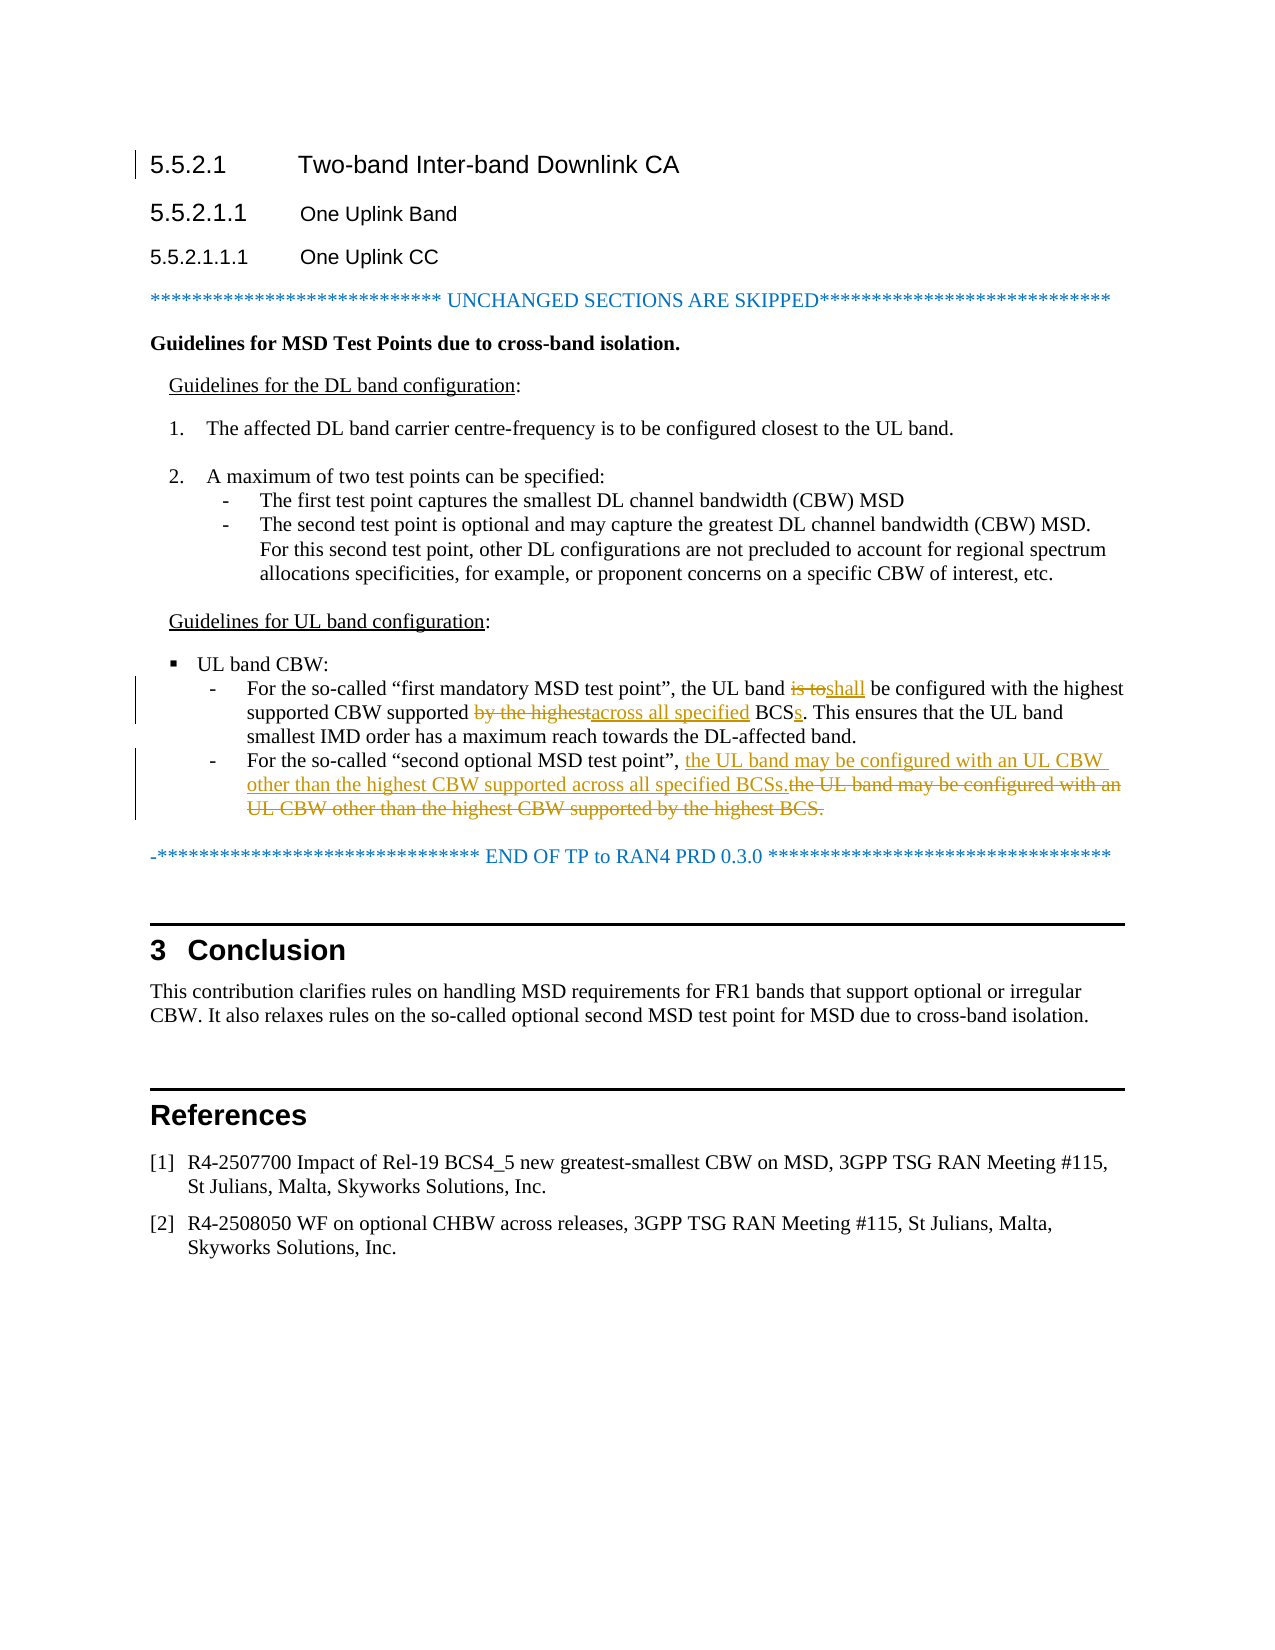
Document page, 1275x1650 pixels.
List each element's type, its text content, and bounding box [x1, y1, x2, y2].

text Guidelines for UL band configuration: [168, 609, 1125, 633]
list The affected DL band carrier centre-frequency is to be configured closest to the UL band. [169, 416, 1125, 440]
list R4-2508050 WF on optional CHBW across releases, 3GPP TSG RAN Meeting #115, St Julians, Malta, Skyworks Solutions, Inc. [150, 1211, 1125, 1259]
text 5.5.2.1 Two-band Inter-band Downlink CA [150, 150, 1125, 179]
text 5.5.2.1.1 One Uplink Band [150, 197, 1125, 226]
text **************************** Unchanged sections are skipped**************************** [150, 288, 1125, 312]
text Guidelines for the DL band configuration: [168, 373, 1125, 397]
text Guidelines for MSD Test Points due to cross-band isolation. [150, 331, 1125, 354]
list The first test point captures the smallest DL channel bandwidth (CBW) MSD [222, 488, 1125, 512]
list For the so-called “second optional MSD test point”, [209, 748, 1125, 820]
list Conclusion [150, 926, 1125, 966]
list For the so-called “first mandatory MSD test point”, the UL band be configured with the highest supported CBW supported BCS. This ensures that the UL band smallest IMD order has a maximum reach towards the DL-affected band. [209, 676, 1125, 748]
list R4-2507700 Impact of Rel-19 BCS4_5 new greatest-smallest CBW on MSD, 3GPP TSG RAN Meeting #115, St Julians, Malta, Skyworks Solutions, Inc. [150, 1150, 1125, 1198]
list UL band CBW: [169, 651, 1125, 676]
list The second test point is optional and may capture the greatest DL channel bandwidth (CBW) MSD. For this second test point, other DL configurations are not precluded to account for regional spectrum allocations specificities, for example, or proponent concerns on a specific CBW of interest, etc. [222, 512, 1125, 584]
text 5.5.2.1.1.1 One Uplink CC [150, 245, 1125, 269]
text References [150, 1091, 1125, 1131]
list A maximum of two test points can be specified: [169, 464, 1125, 488]
text This contribution clarifies rules on handling MSD requirements for FR1 bands that support optional or irregular CBW. It also relaxes rules on the so-called optional second MSD test point for MSD due to cross-band isolation. [150, 978, 1125, 1027]
text -******************************* END of TP to RAN4 PRD 0.3.0 ********************************* [150, 844, 1125, 868]
